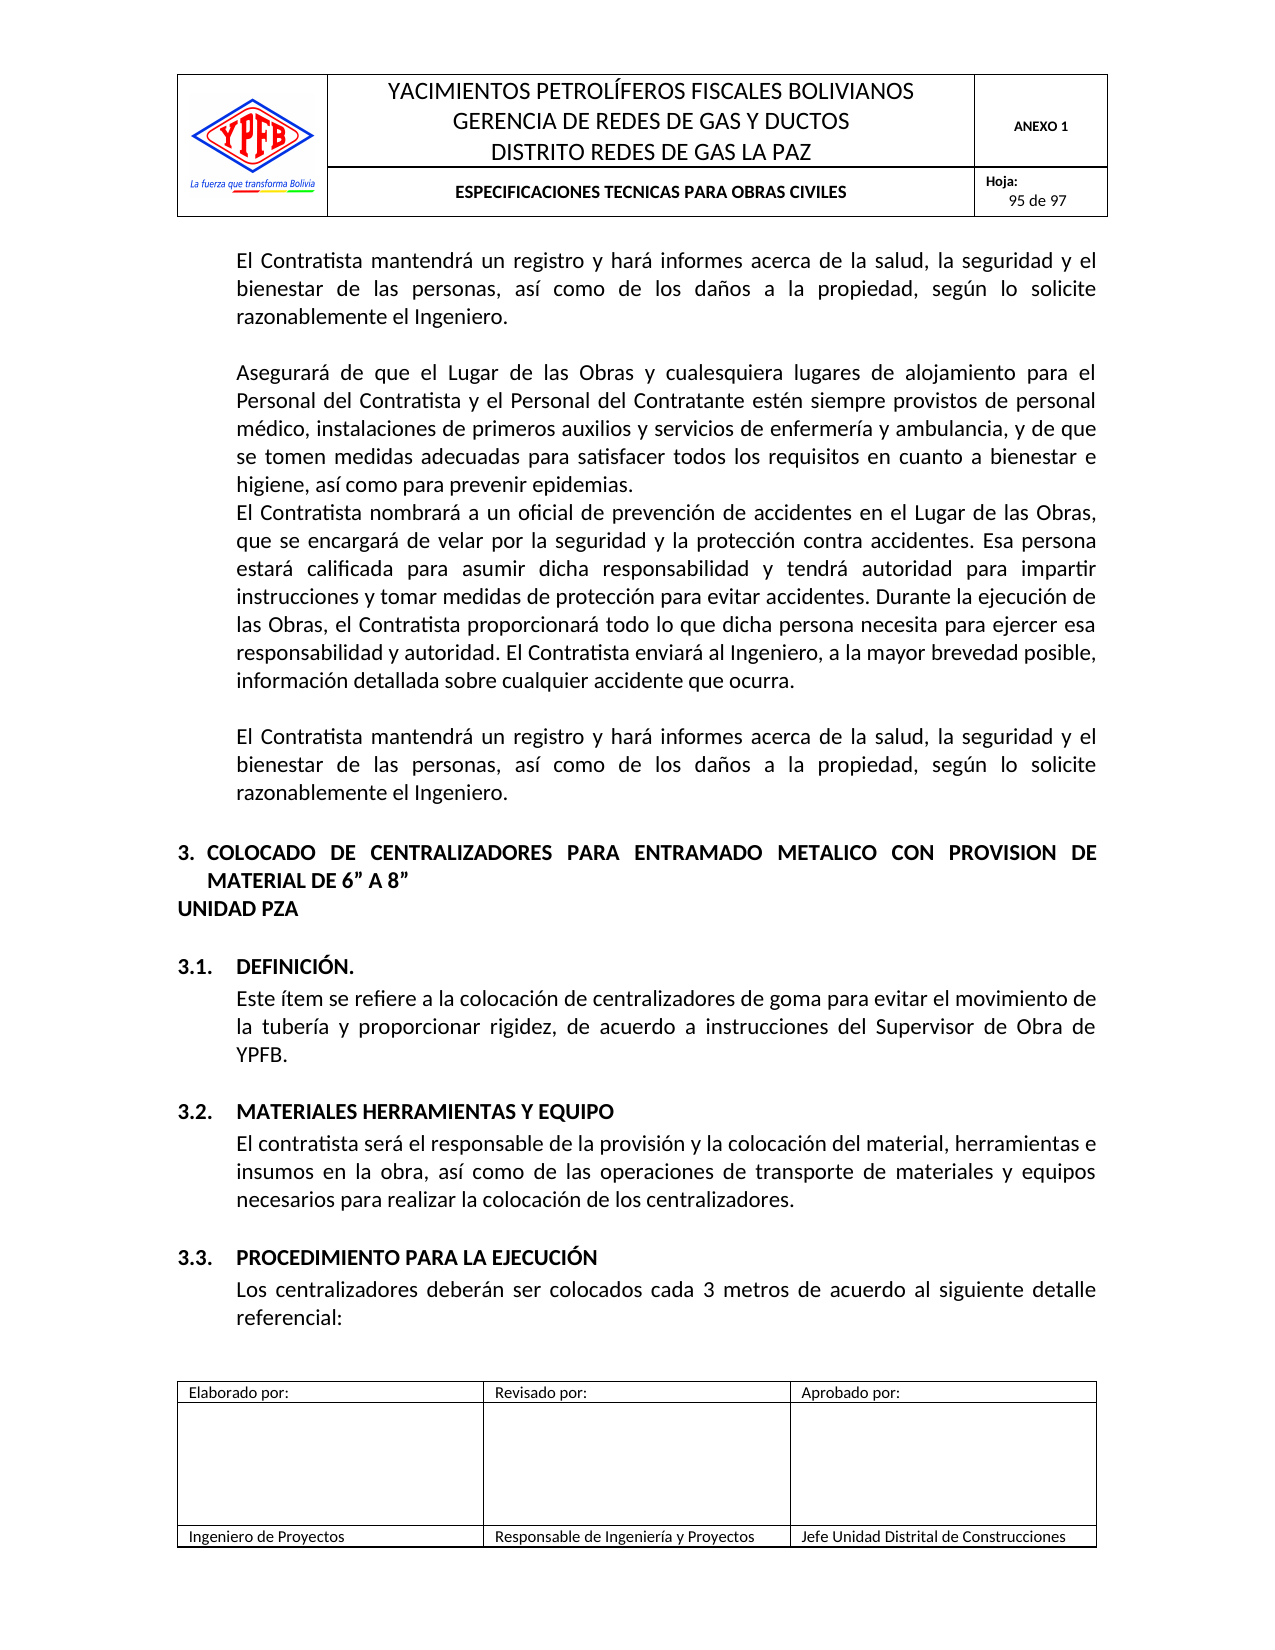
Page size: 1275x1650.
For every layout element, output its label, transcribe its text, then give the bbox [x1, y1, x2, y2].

text Este ítem se refiere a la colocación de centralizadores de goma para evitar el movimiento de la tubería y proporcionar rigidez, de acuerdo a instrucciones del Supervisor de Obra de YPFB. [236, 984, 1098, 1068]
text UNIDAD PZA [177, 894, 1098, 923]
text Los centralizadores deberán ser colocados cada 3 metros de acuerdo al siguiente detalle referencial: [236, 1275, 1098, 1331]
text El contratista será el responsable de la provisión y la colocación del material, herramientas e insumos en la obra, así como de las operaciones de transporte de materiales y equipos necesarios para realizar la colocación de los centralizadores. [236, 1129, 1098, 1213]
text El Contratista mantendrá un registro y hará informes acerca de la salud, la seguridad y el bienestar de las personas, así como de los daños a la propiedad, según lo solicite razonablemente el Ingeniero. [236, 722, 1098, 806]
picture [188, 93, 316, 198]
text Asegurará de que el Lugar de las Obras y cualesquiera lugares de alojamiento para el Personal del Contratista y el Personal del Contratante estén siempre provistos de personal médico, instalaciones de primeros auxilios y servicios de enfermería y ambulancia, y de que se tomen medidas adecuadas para satisfacer todos los requisitos en cuanto a bienestar e higiene, así como para prevenir epidemias. [236, 358, 1098, 498]
text El Contratista nombrará a un oficial de prevención de accidentes en el Lugar de las Obras, que se encargará de velar por la seguridad y la protección contra accidentes. Esa persona estará calificada para asumir dicha responsabilidad y tendrá autoridad para impartir instrucciones y tomar medidas de protección para evitar accidentes. Durante la ejecución de las Obras, el Contratista proporcionará todo lo que dicha persona necesita para ejercer esa responsabilidad y autoridad. El Contratista enviará al Ingeniero, a la mayor brevedad posible, información detallada sobre cualquier accidente que ocurra. [236, 498, 1098, 694]
list DEFINICIÓN. [177, 952, 1098, 980]
subtitle COLOCADO DE CENTRALIZADORES PARA ENTRAMADO METALICO CON PROVISION DE MATERIAL DE 6” A 8” [177, 838, 1098, 894]
list PROCEDIMIENTO PARA LA EJECUCIÓN [177, 1243, 1098, 1271]
list MATERIALES HERRAMIENTAS Y EQUIPO [177, 1097, 1098, 1125]
text El Contratista mantendrá un registro y hará informes acerca de la salud, la seguridad y el bienestar de las personas, así como de los daños a la propiedad, según lo solicite razonablemente el Ingeniero. [236, 246, 1098, 330]
